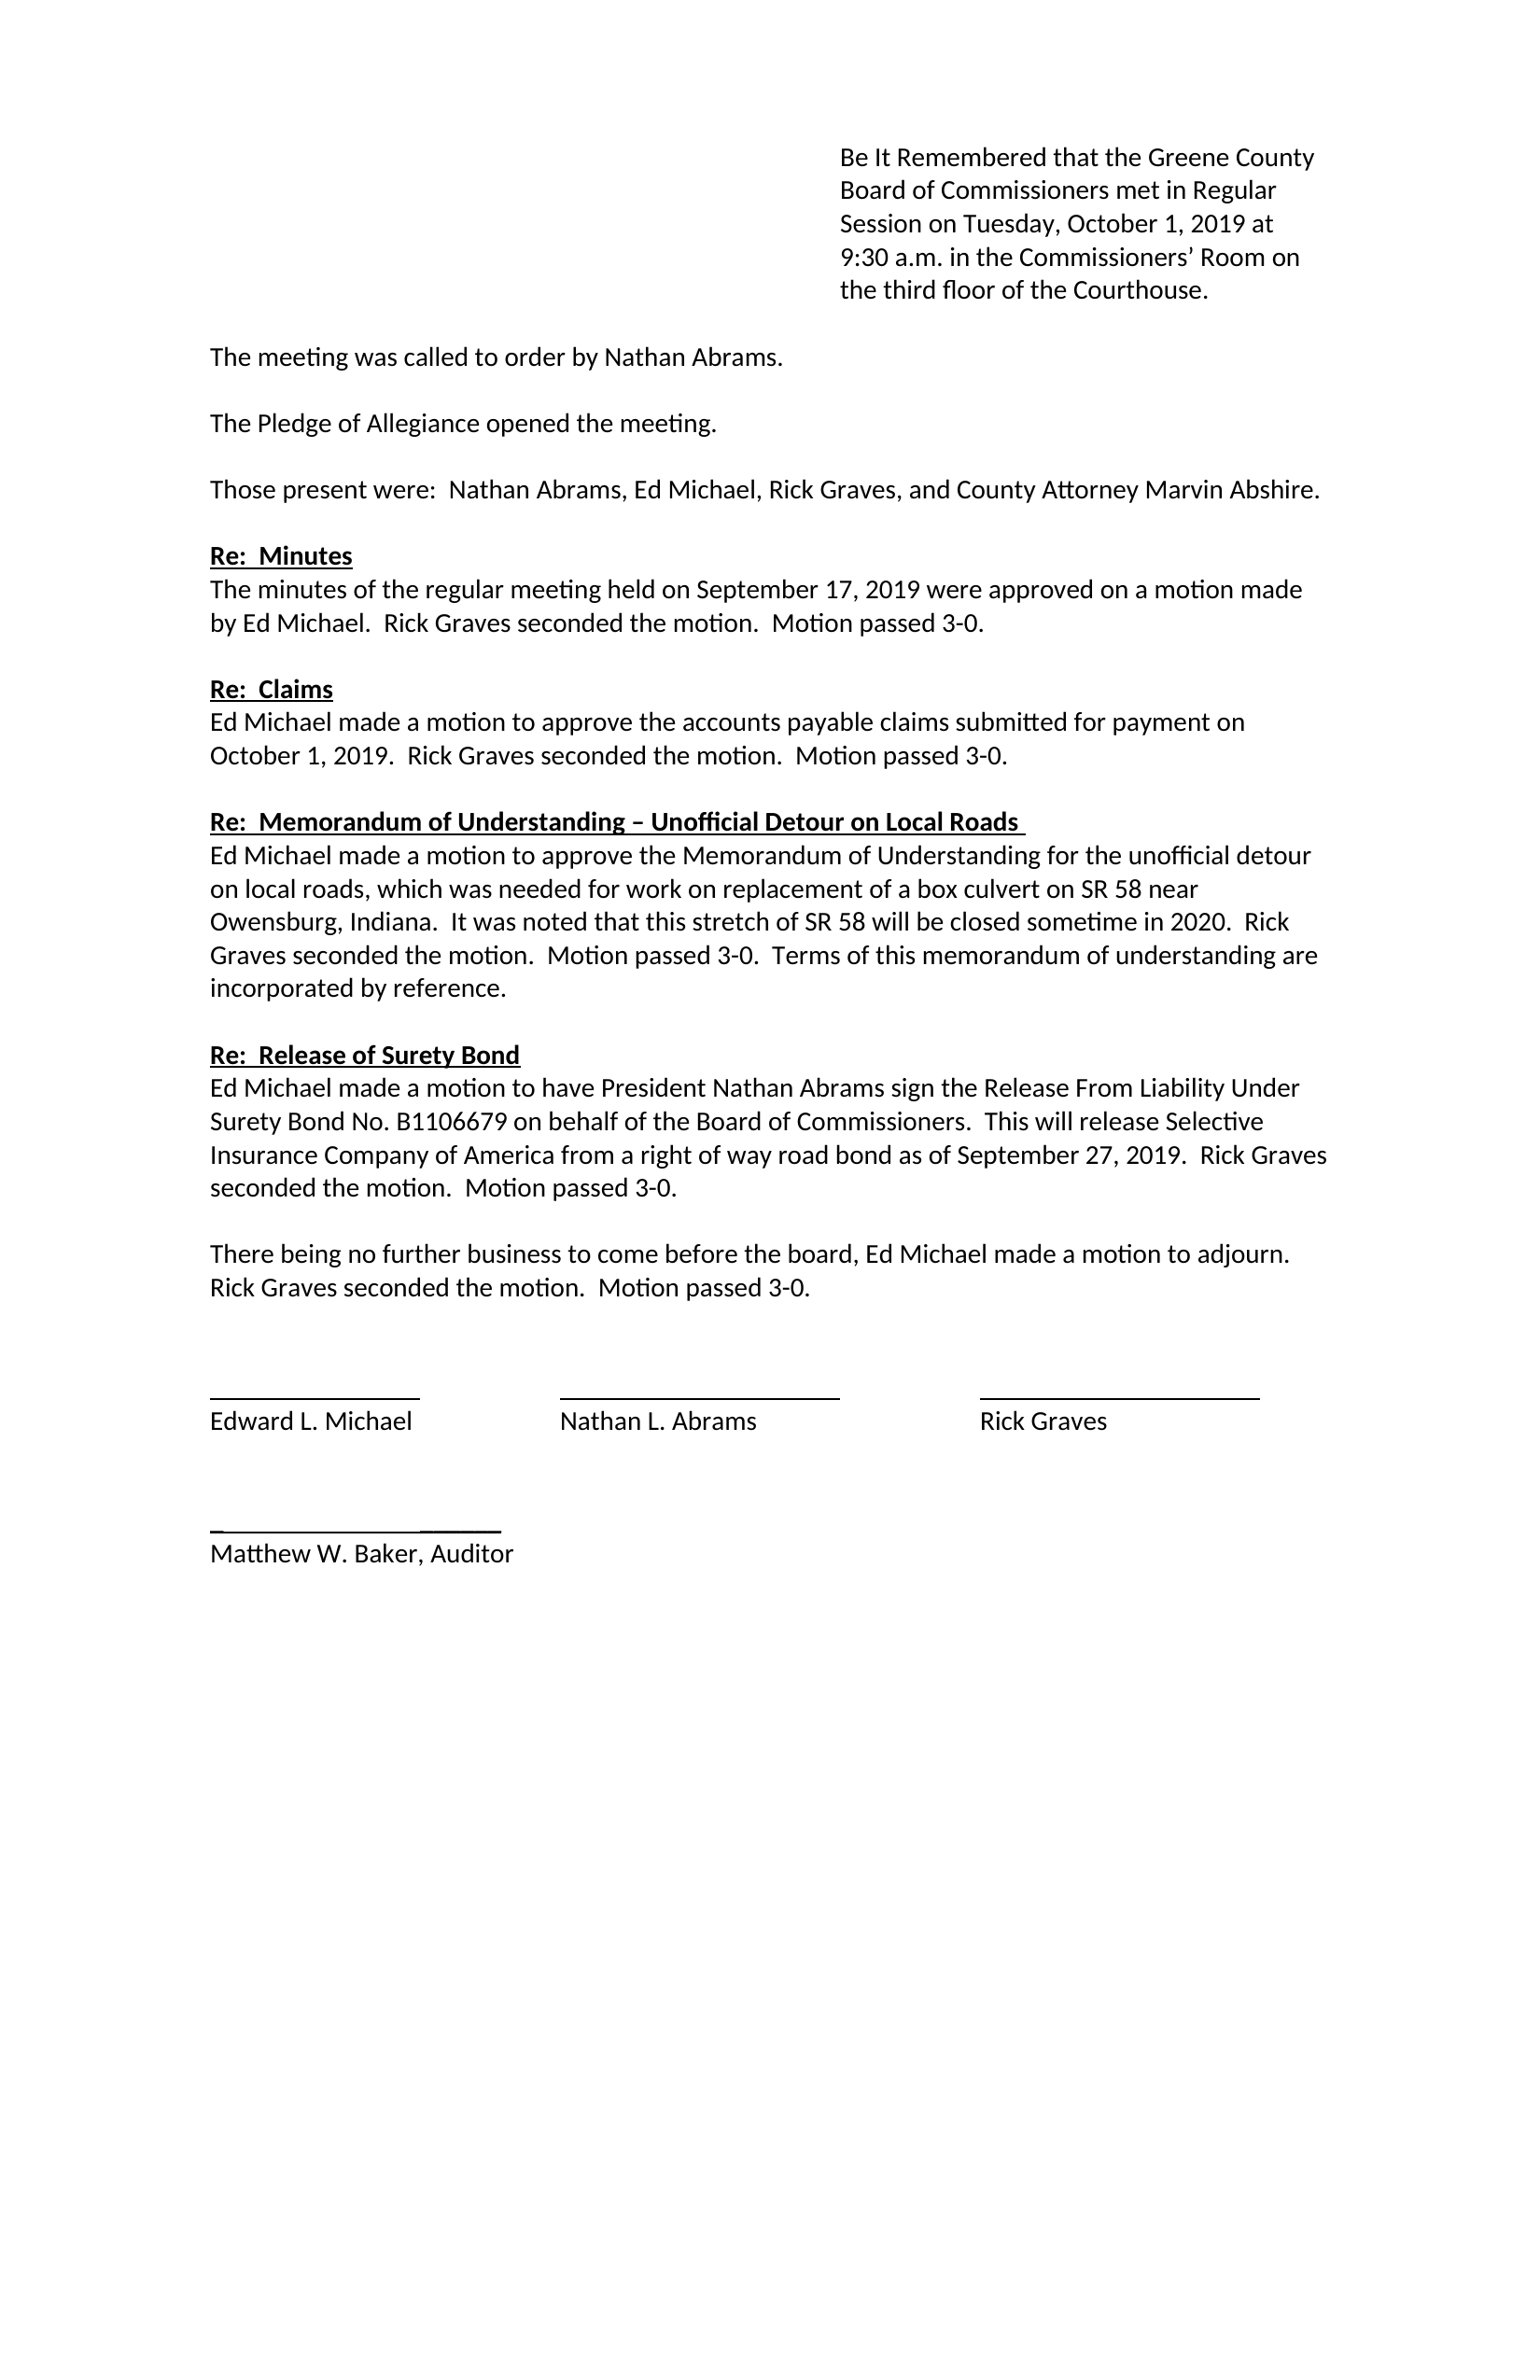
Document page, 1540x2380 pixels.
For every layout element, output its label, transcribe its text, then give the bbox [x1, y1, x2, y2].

text Ed Michael made a motion to approve the Memorandum of Understanding for the unofficial detour on local roads, which was needed for work on replacement of a box culvert on SR 58 near Owensburg, Indiana. It was noted that this stretch of SR 58 will be closed sometime in 2020. Rick Graves seconded the motion. Motion passed 3-0. Terms of this memorandum of understanding are incorporated by reference. [210, 838, 1330, 1004]
text 9:30 a.m. in the Commissioners’ Room on [210, 240, 1330, 273]
text There being no further business to come before the board, Ed Michael made a motion to adjourn. Rick Graves seconded the motion. Motion passed 3-0. [210, 1238, 1330, 1304]
text The Pledge of Allegiance opened the meeting. [210, 406, 1330, 440]
text Ed Michael made a motion to have President Nathan Abrams sign the Release From Liability Under Surety Bond No. B1106679 on behalf of the Board of Commissioners. This will release Selective Insurance Company of America from a right of way road bond as of September 27, 2019. Rick Graves seconded the motion. Motion passed 3-0. [210, 1071, 1330, 1204]
text Be It Remembered that the Greene County [840, 140, 1330, 174]
text Re: Release of Surety Bond [210, 1038, 1330, 1071]
text The meeting was called to order by Nathan Abrams. [210, 340, 1330, 372]
text Those present were: Nathan Abrams, Ed Michael, Rick Graves, and County Attorney Marvin Abshire. [210, 472, 1330, 506]
text Board of Commissioners met in Regular [210, 174, 1330, 206]
text Re: Claims [210, 672, 1330, 706]
text _ [210, 1370, 1330, 1404]
text Re: Minutes [210, 539, 1330, 572]
text _ ______ [210, 1504, 1330, 1536]
text Re: Memorandum of Understanding – Unofficial Detour on Local Roads [210, 805, 1330, 838]
text the third floor of the Courthouse. [210, 273, 1330, 306]
text Session on Tuesday, October 1, 2019 at [210, 206, 1330, 240]
text Ed Michael made a motion to approve the accounts payable claims submitted for payment on October 1, 2019. Rick Graves seconded the motion. Motion passed 3-0. [210, 706, 1330, 772]
text Edward L. Michael Nathan L. Abrams Rick Graves [210, 1404, 1330, 1436]
text Matthew W. Baker, Auditor [210, 1536, 1330, 1570]
text The minutes of the regular meeting held on September 17, 2019 were approved on a motion made by Ed Michael. Rick Graves seconded the motion. Motion passed 3-0. [210, 572, 1330, 638]
